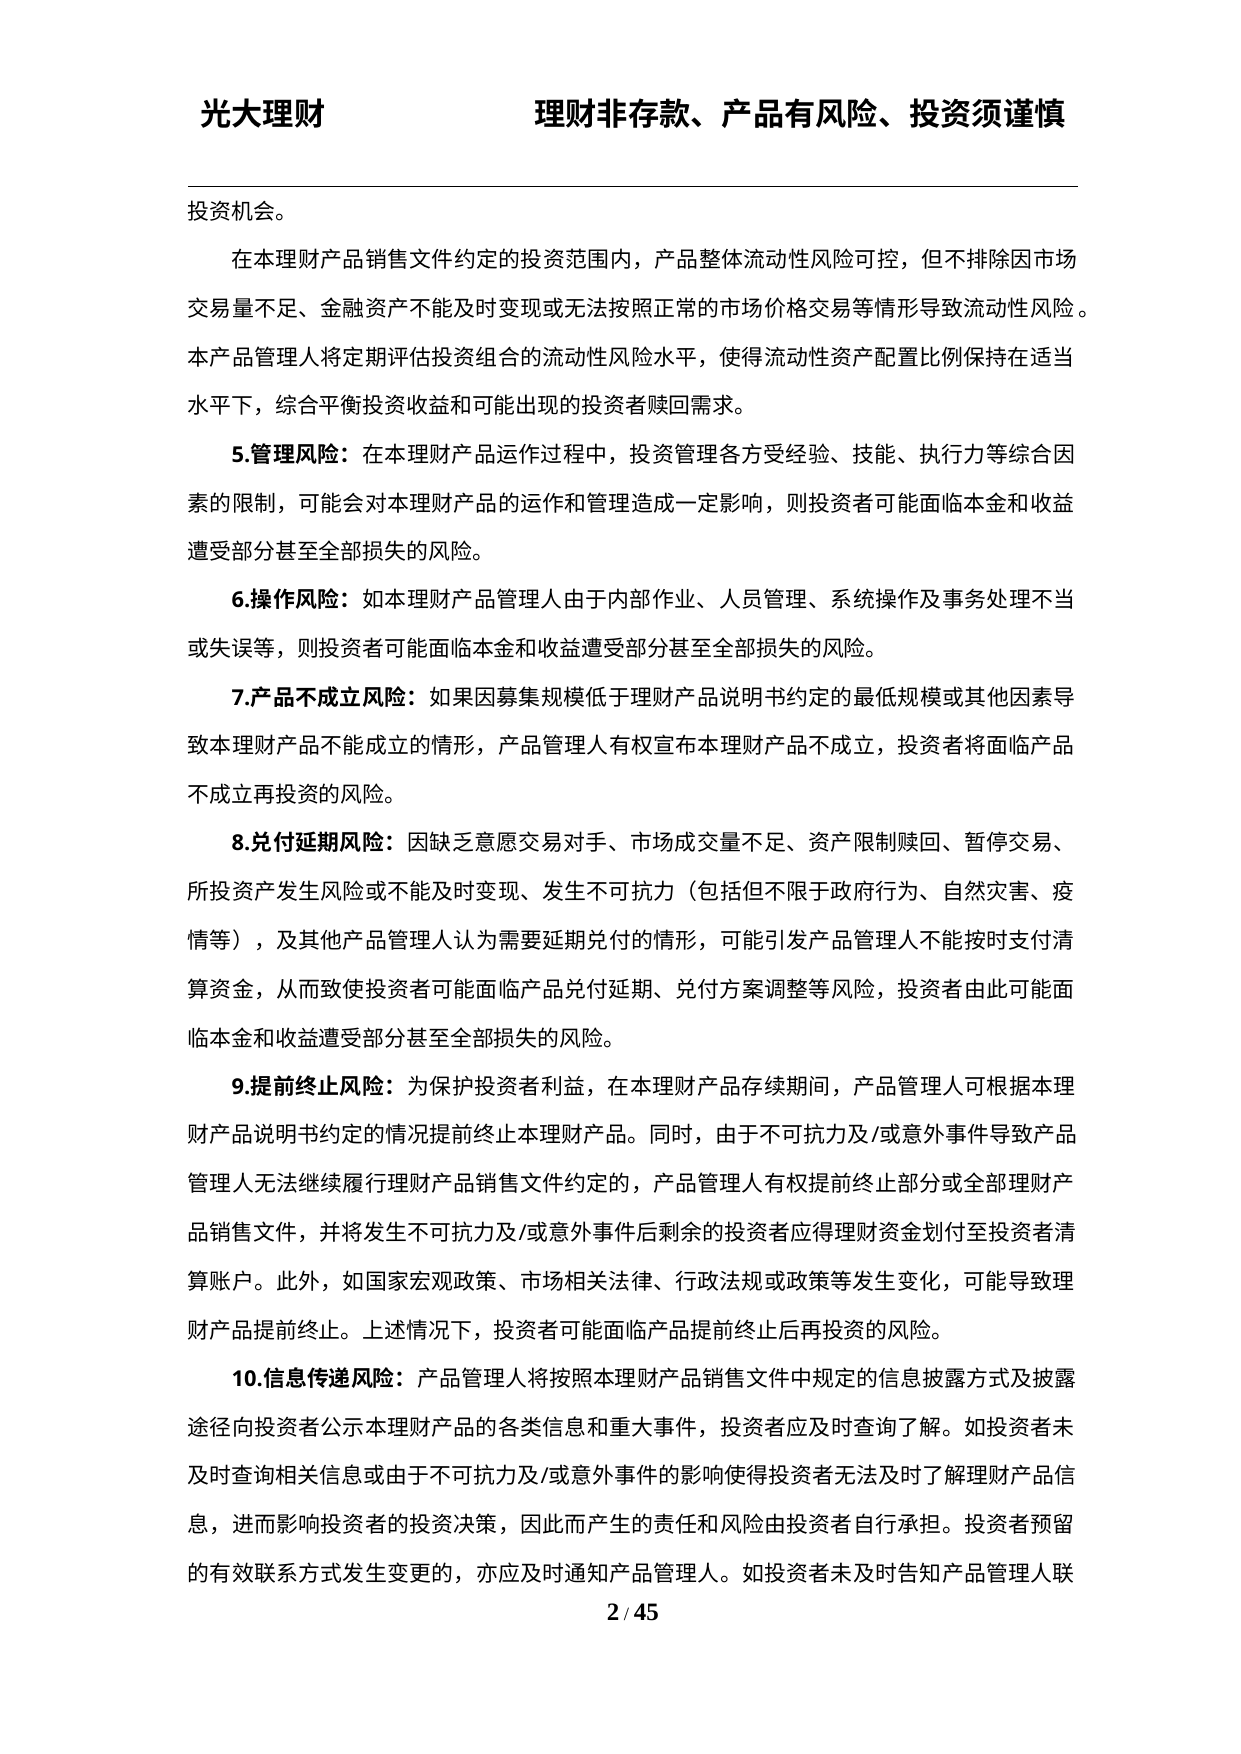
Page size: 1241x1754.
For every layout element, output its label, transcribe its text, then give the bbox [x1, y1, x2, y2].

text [187, 193, 1078, 226]
text 7.产品不成立风险：如果因募集规模低于理财产品说明书约定的最低规模或其他因素导致本理财产品不能成立的情形，产品管理人有权宣布本理财产品不成立，投资者将面临产品不成立再投资的风险。 [187, 679, 1078, 809]
text 在本理财产品销售文件约定的投资范围内，产品整体流动性风险可控，但不排除因市场交易量不足、金融资产不能及时变现或无法按照正常的市场价格交易等情形导致流动性风险。本产品管理人将定期评估投资组合的流动性风险水平，使得流动性资产配置比例保持在适当水平下，综合平衡投资收益和可能出现的投资者赎回需求。 [187, 242, 1078, 421]
text 5.管理风险：在本理财产品运作过程中，投资管理各方受经验、技能、执行力等综合因素的限制，可能会对本理财产品的运作和管理造成一定影响，则投资者可能面临本金和收益遭受部分甚至全部损失的风险。 [187, 436, 1078, 566]
text 6.操作风险：如本理财产品管理人由于内部作业、人员管理、系统操作及事务处理不当或失误等，则投资者可能面临本金和收益遭受部分甚至全部损失的风险。 [187, 582, 1078, 663]
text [187, 1361, 1078, 1588]
text 9.提前终止风险：为保护投资者利益，在本理财产品存续期间，产品管理人可根据本理财产品说明书约定的情况提前终止本理财产品。同时，由于不可抗力及/或意外事件导致产品管理人无法继续履行理财产品销售文件约定的，产品管理人有权提前终止部分或全部理财产品销售文件，并将发生不可抗力及/或意外事件后剩余的投资者应得理财资金划付至投资者清算账户。此外，如国家宏观政策、市场相关法律、行政法规或政策等发生变化，可能导致理财产品提前终止。上述情况下，投资者可能面临产品提前终止后再投资的风险。 [187, 1068, 1078, 1345]
text 8.兑付延期风险：因缺乏意愿交易对手、市场成交量不足、资产限制赎回、暂停交易、所投资产发生风险或不能及时变现、发生不可抗力（包括但不限于政府行为、自然灾害、疫情等），及其他产品管理人认为需要延期兑付的情形，可能引发产品管理人不能按时支付清算资金，从而致使投资者可能面临产品兑付延期、兑付方案调整等风险，投资者由此可能面临本金和收益遭受部分甚至全部损失的风险。 [187, 825, 1078, 1053]
